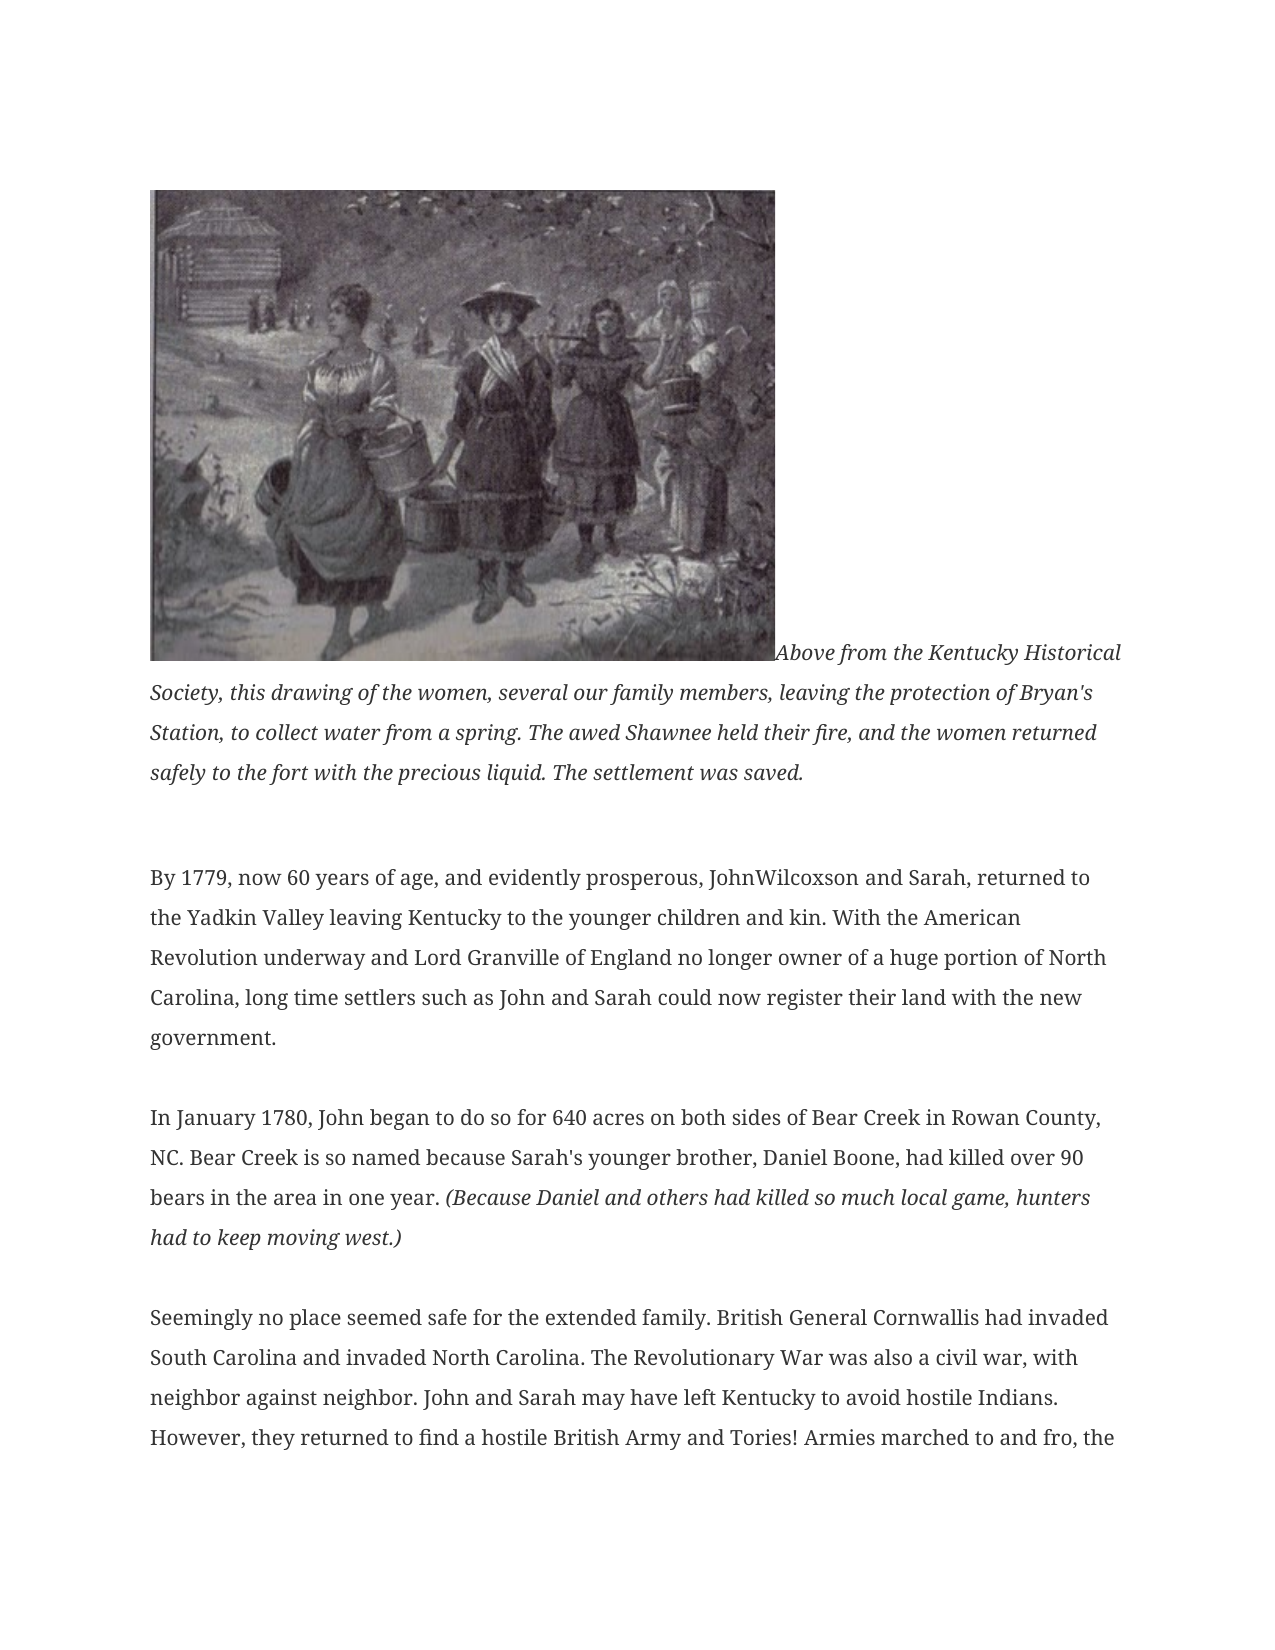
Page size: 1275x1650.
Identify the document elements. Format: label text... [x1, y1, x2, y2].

text In January 1780, John began to do so for 640 acres on both sides of Bear Creek in Rowan County, NC. Bear Creek is so named because Sarah's younger brother, Daniel Boone, had killed over 90 bears in the area in one year. (Because Daniel and others had killed so much local game, hunters had to keep moving west.) [150, 1091, 1125, 1251]
text By 1779, now 60 years of age, and evidently prosperous, JohnWilcoxson and Sarah, returned to the Yadkin Valley leaving Kentucky to the younger children and kin. With the American Revolution underway and Lord Granville of England no longer owner of a huge portion of North Carolina, long time settlers such as John and Sarah could now register their land with the new government. [150, 851, 1125, 1051]
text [150, 1291, 1125, 1451]
picture [150, 190, 775, 661]
